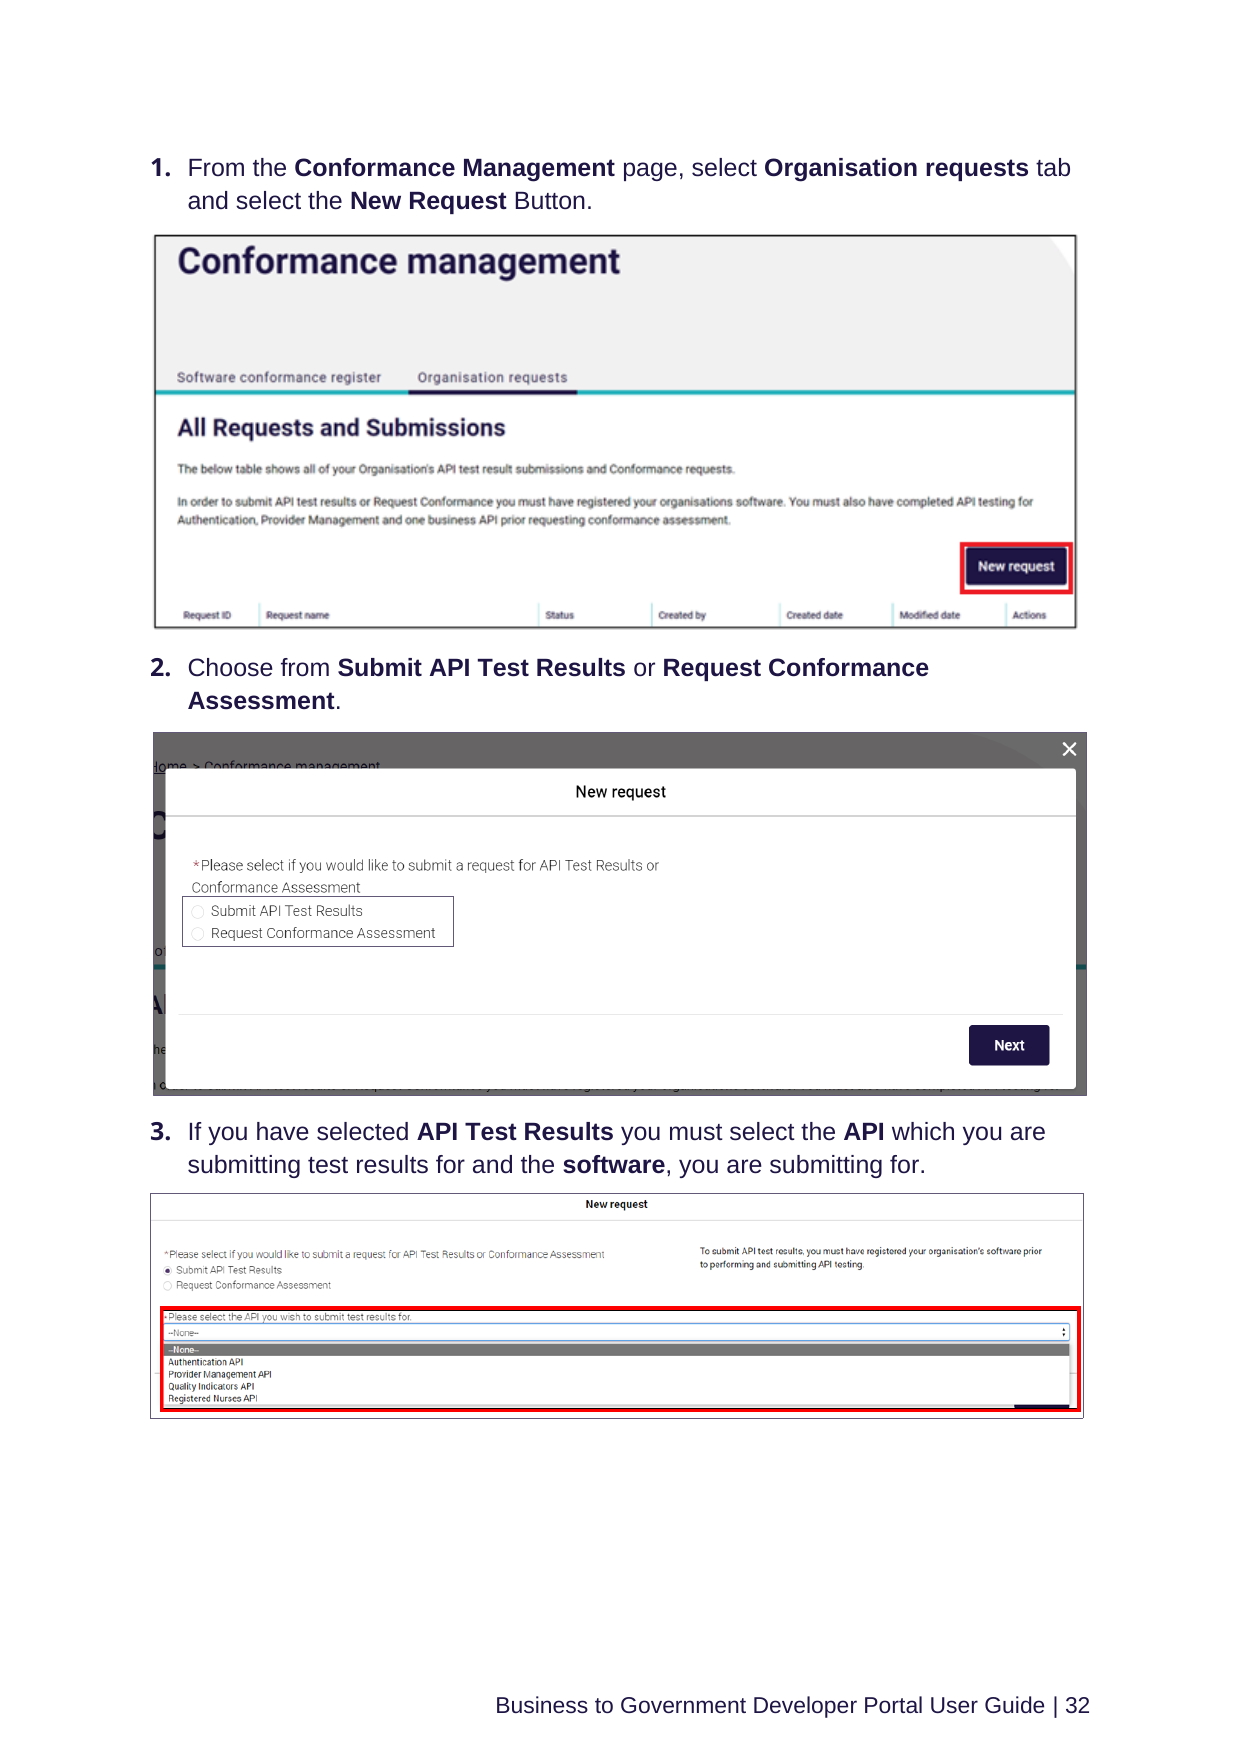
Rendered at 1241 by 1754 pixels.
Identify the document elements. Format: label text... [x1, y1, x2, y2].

picture [154, 733, 1086, 1095]
list From the Conformance Management page, select Organisation requests tab and select the New Request Button. [150, 150, 1090, 215]
picture [151, 1194, 1083, 1418]
list Choose from Submit API Test Results or Request Conformance Assessment. [150, 650, 1090, 715]
picture [150, 230, 1083, 636]
list If you have selected API Test Results you must select the API which you are submitting test results for and the software, you are submitting for. [150, 1113, 1090, 1178]
